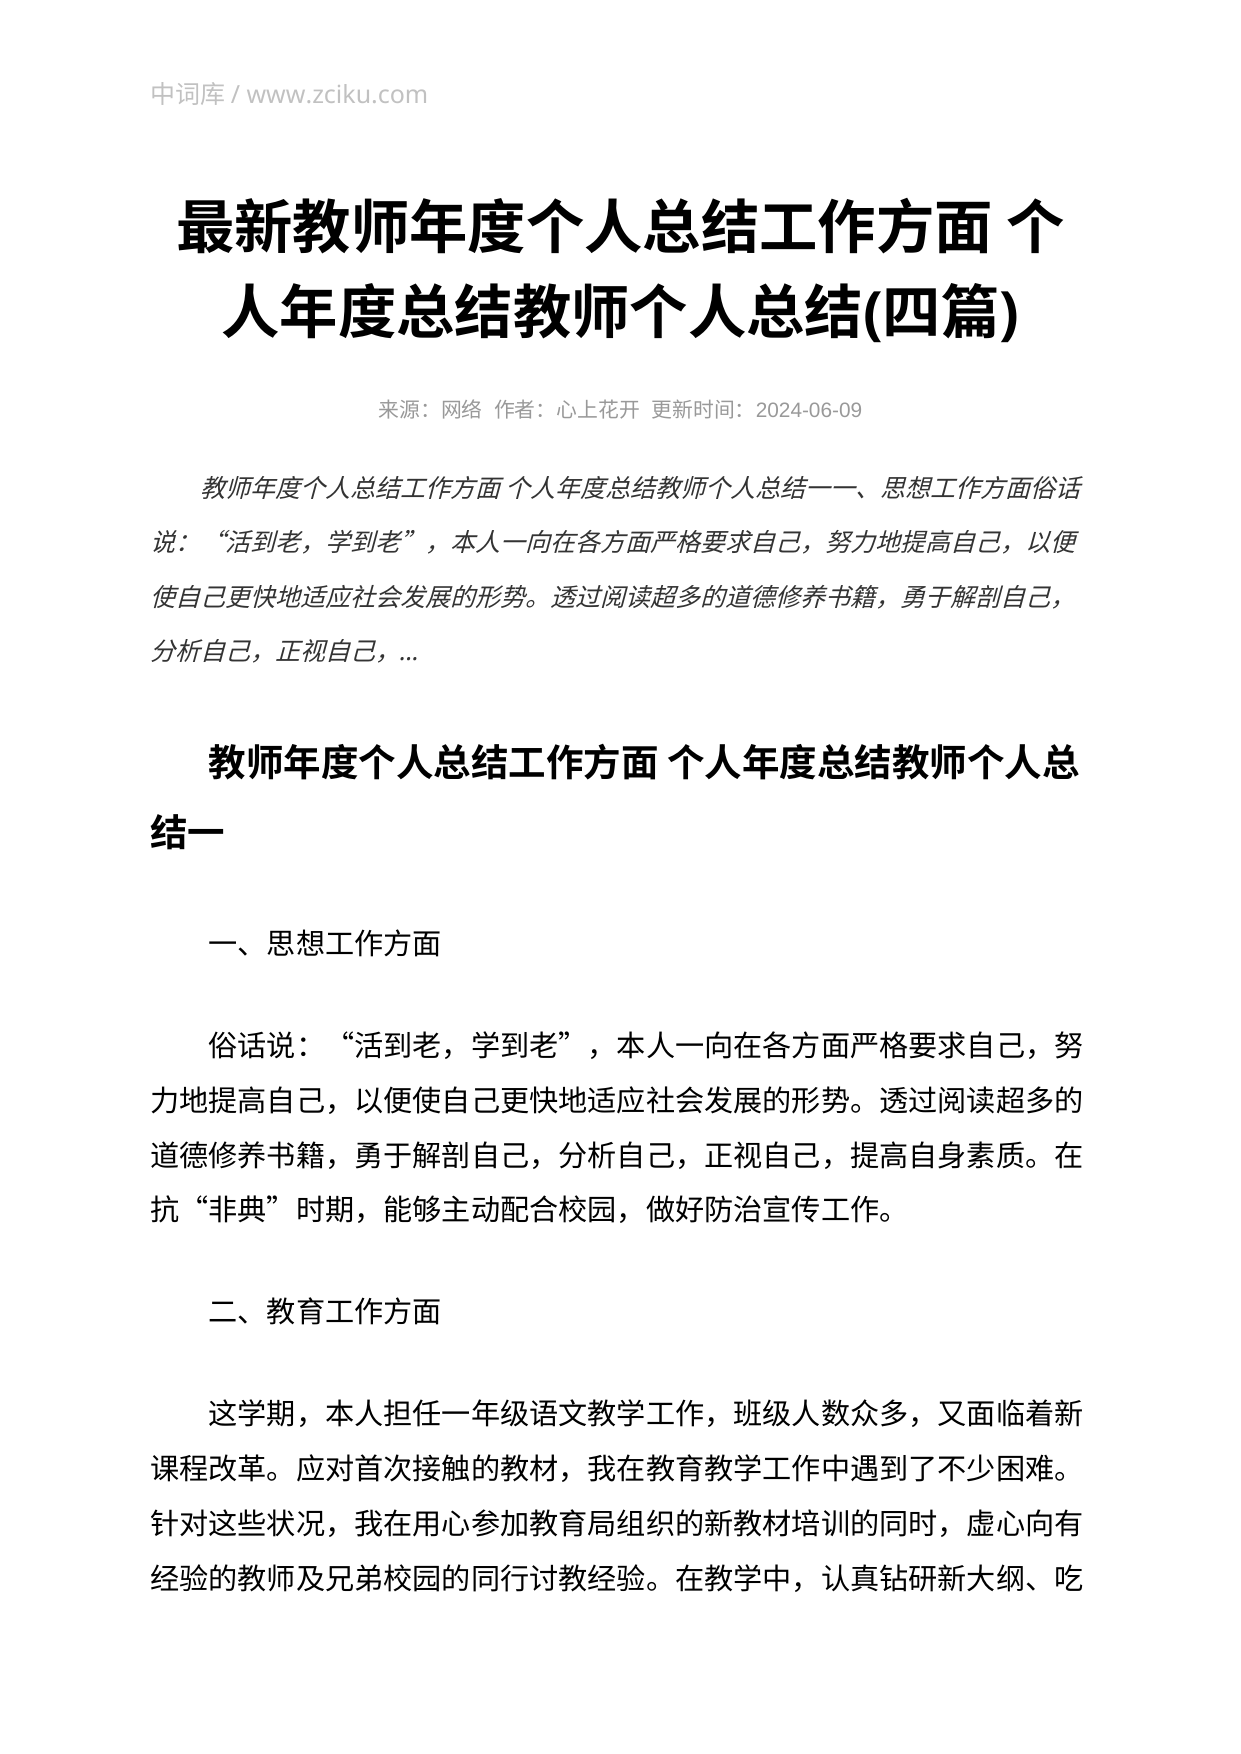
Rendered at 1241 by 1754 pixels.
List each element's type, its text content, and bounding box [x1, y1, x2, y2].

subtitle 最新教师年度个人总结工作方面 个人年度总结教师个人总结(四篇) [150, 181, 1090, 351]
text 二、教育工作方面 [150, 1289, 1090, 1331]
text 一、思想工作方面 [150, 921, 1090, 963]
text 俗话说：“活到老，学到老”，本人一向在各方面严格要求自己，努力地提高自己，以便使自己更快地适应社会发展的形势。透过阅读超多的道德修养书籍，勇于解剖自己，分析自己，正视自己，提高自身素质。在抗“非典”时期，能够主动配合校园，做好防治宣传工作。 [150, 1022, 1090, 1229]
text 教师年度个人总结工作方面 个人年度总结教师个人总结一 [150, 733, 1090, 857]
text 教师年度个人总结工作方面 个人年度总结教师个人总结一一、思想工作方面俗话说：“活到老，学到老”，本人一向在各方面严格要求自己，努力地提高自己，以便使自己更快地适应社会发展的形势。透过阅读超多的道德修养书籍，勇于解剖自己，分析自己，正视自己，... [150, 468, 1090, 668]
text 来源：网络 作者：心上花开 更新时间：2024-06-09 [150, 397, 1090, 421]
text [150, 1391, 1090, 1597]
